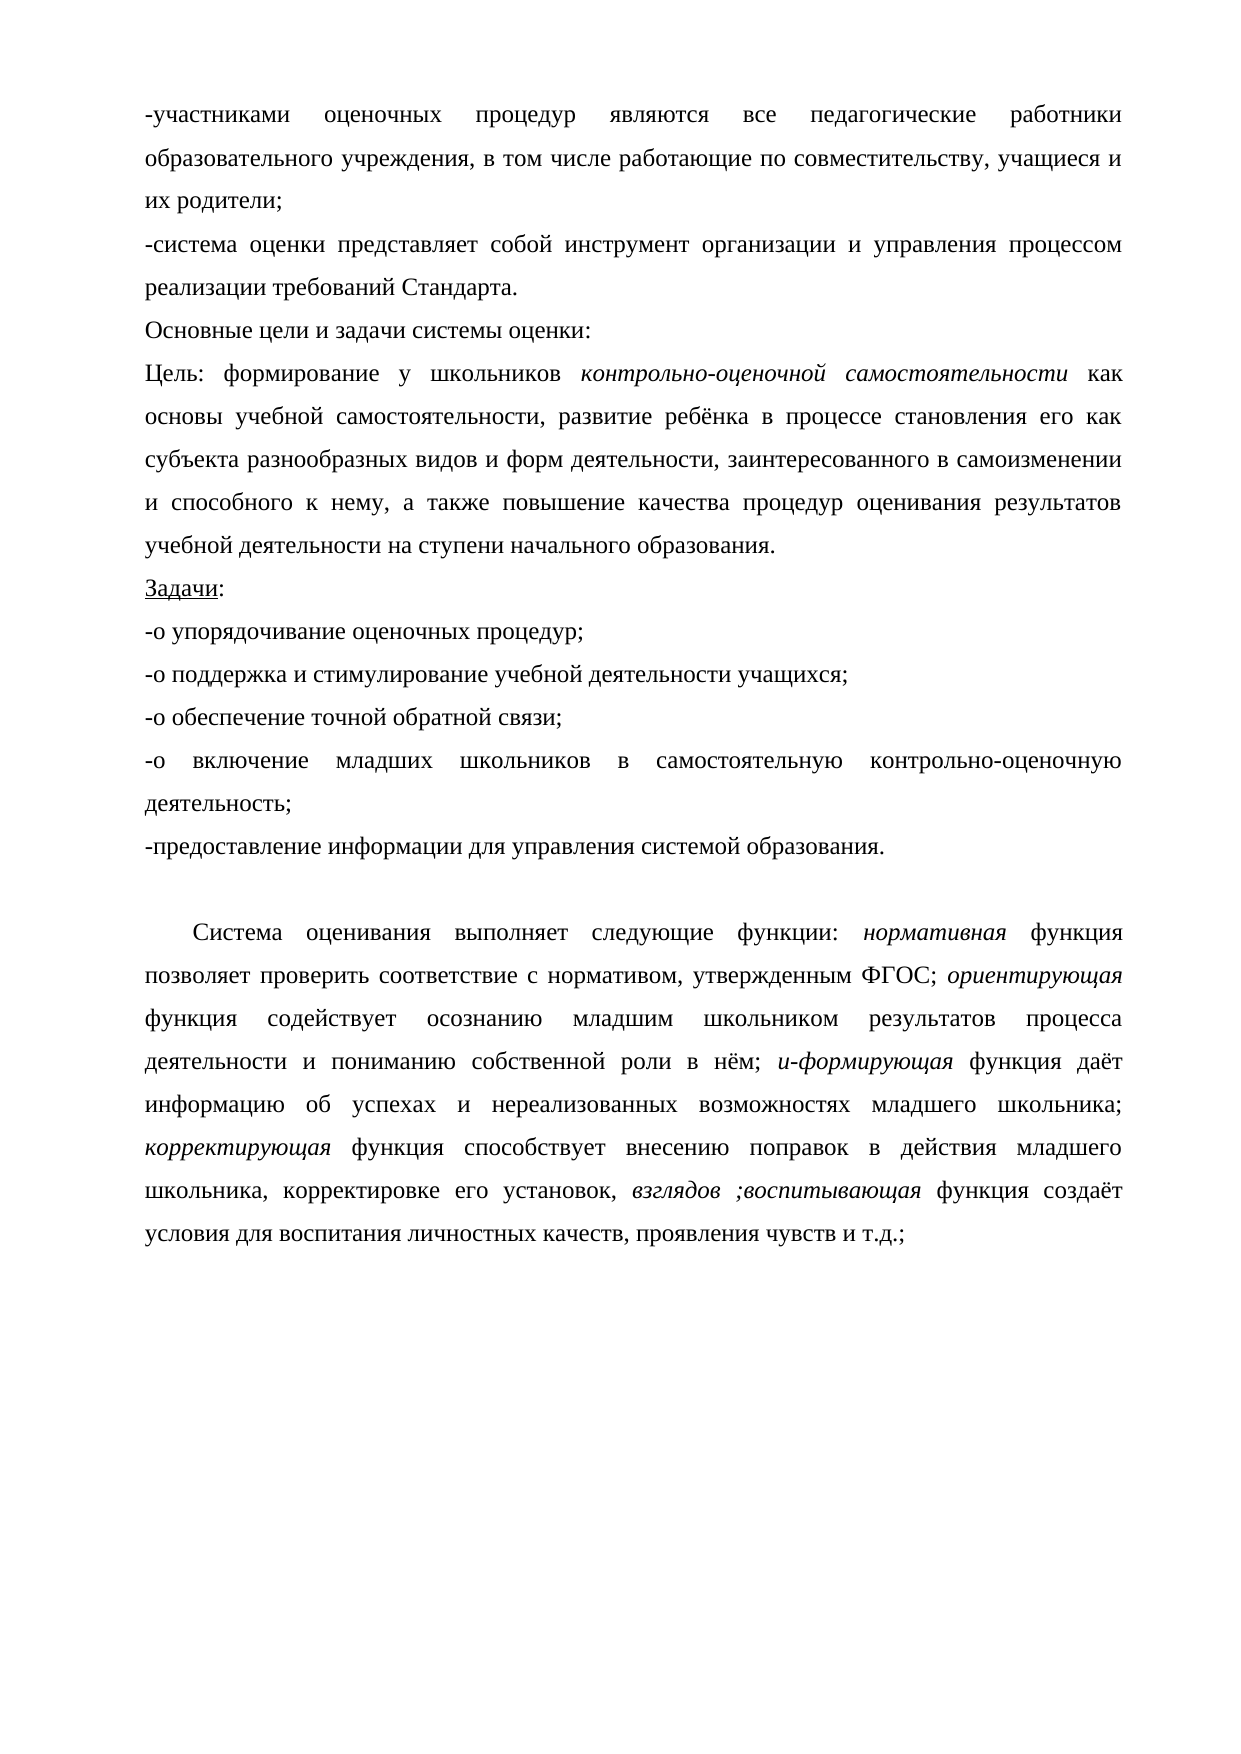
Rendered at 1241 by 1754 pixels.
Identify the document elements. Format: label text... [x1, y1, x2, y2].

text -o упорядочивание оценочных процедур; [144, 605, 1123, 648]
text Основные цели и задачи системы оценки: [144, 304, 1123, 347]
text Система оценивания выполняет следующие функции: нормативная функция позволяет проверить соответствие с нормативом, утвержденным ФГОС; ориентирующая функция содействует осознанию младшим школьником результатов процесса деятельности и пониманию собственной роли в нём; и-формирующая функция даёт информацию об успехах и нереализованных возможностях младшего школьника; корректирующая функция способствует внесению поправок в действия младшего школьника, корректировке его установок, взглядов ;воспитывающая функция создаёт условия для воспитания личностных качеств, проявления чувств и т.д.; [144, 906, 1123, 1250]
text -предоставление информации для управления системой образования. [144, 820, 1123, 863]
text Цель: формирование у школьников контрольно-оценочной самостоятельности как основы учебной самостоятельности, развитие ребёнка в процессе становления его как субъекта разнообразных видов и форм деятельности, заинтересованного в самоизменении и способного к нему, а также повышение качества процедур оценивания результатов учебной деятельности на ступени начального образования. [144, 347, 1123, 562]
text -o поддержка и стимулирование учебной деятельности учащихся; [144, 648, 1123, 691]
text Задачи: [144, 562, 1123, 605]
text -участниками оценочных процедур являются все педагогические работники образовательного учреждения, в том числе работающие по совместительству, учащиеся и их родители; [144, 88, 1123, 218]
text -o включение младших школьников в самостоятельную контрольно-оценочную деятельность; [144, 734, 1123, 820]
text -система оценки представляет собой инструмент организации и управления процессом реализации требований Стандарта. [144, 218, 1123, 304]
text -o обеспечение точной обратной связи; [144, 691, 1123, 734]
